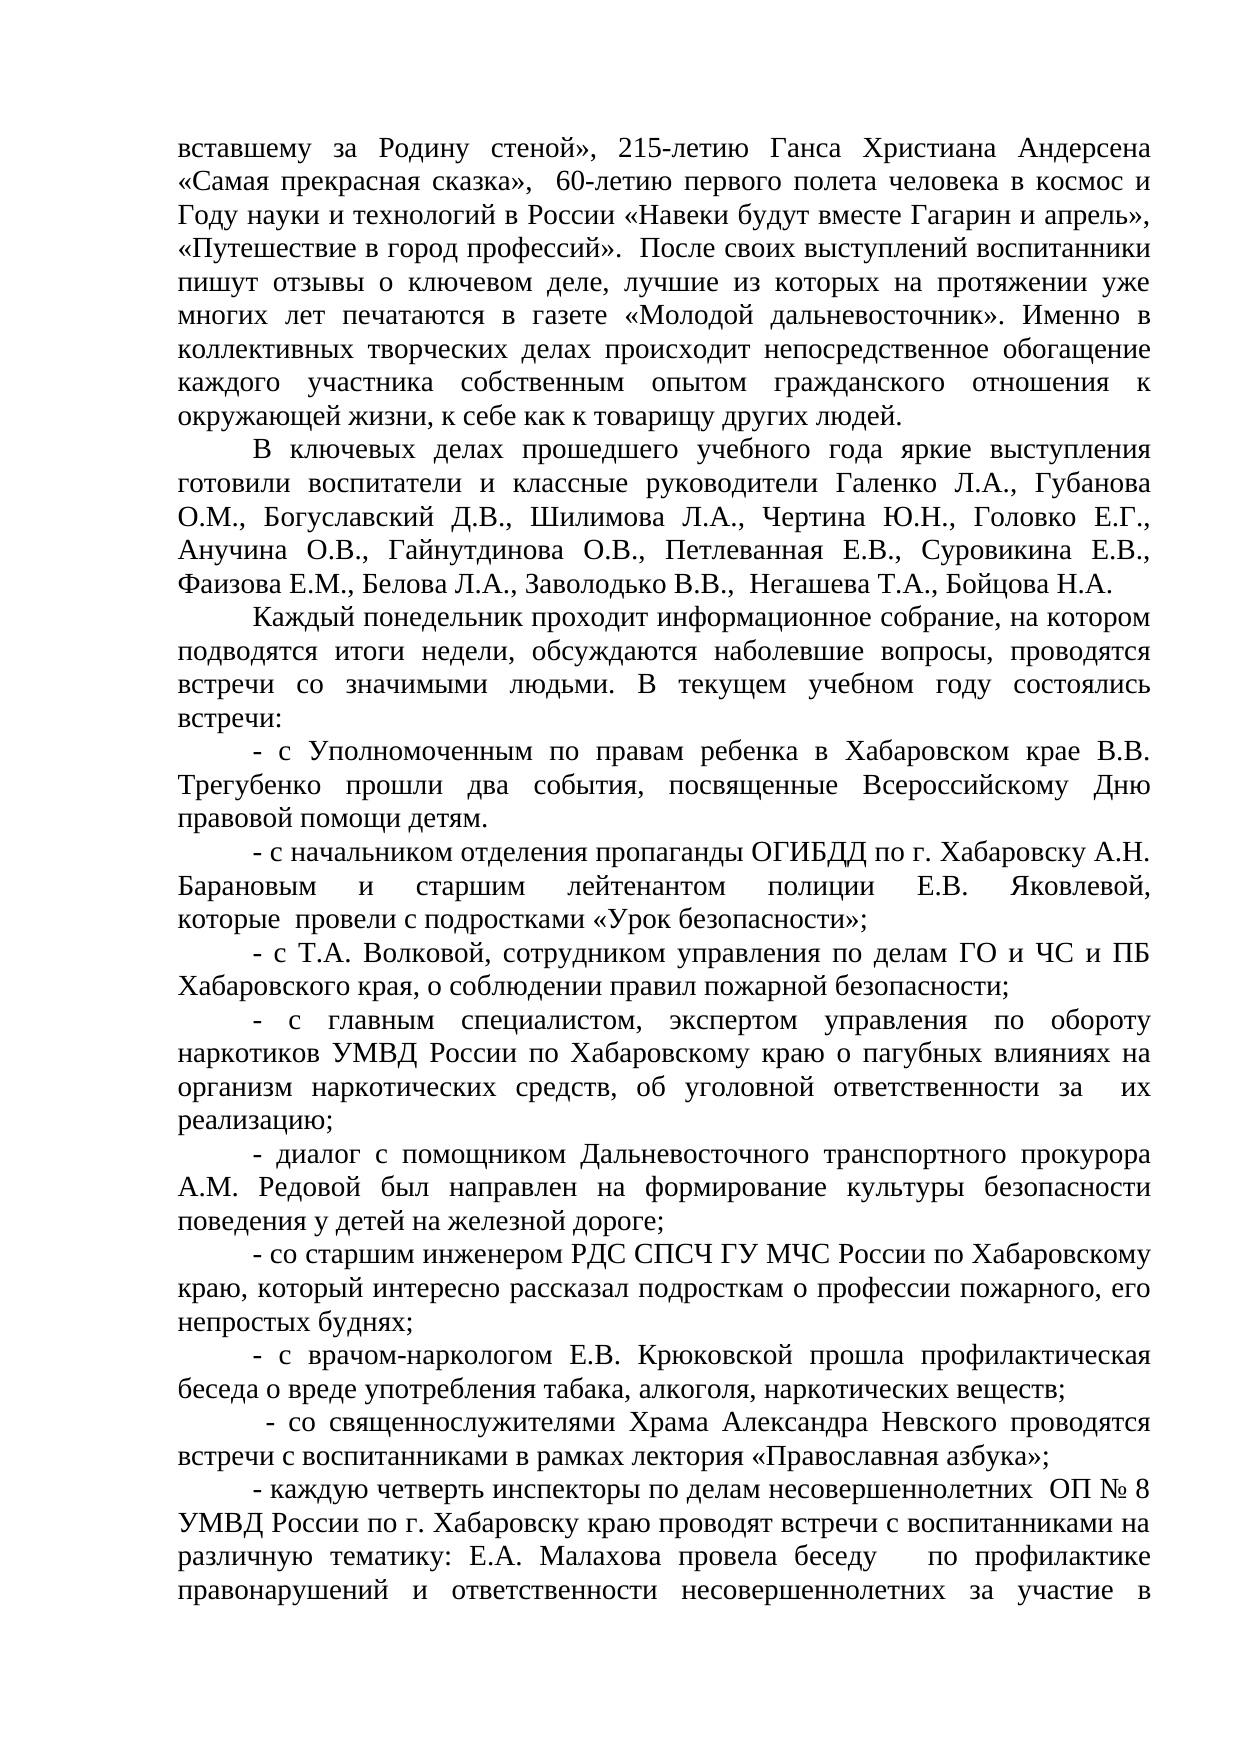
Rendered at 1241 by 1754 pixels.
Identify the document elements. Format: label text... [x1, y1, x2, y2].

text - со священнослужителями Храма Александра Невского проводятся встречи с воспитанниками в рамках лектория «Православная азбука»; [177, 1404, 1152, 1471]
text - с врачом-наркологом Е.В. Крюковской прошла профилактическая беседа о вреде употребления табака, алкоголя, наркотических веществ; [177, 1337, 1152, 1404]
text - с Т.А. Волковой, сотрудником управления по делам ГО и ЧС и ПБ Хабаровского края, о соблюдении правил пожарной безопасности; [177, 935, 1152, 1002]
text В ключевых делах прошедшего учебного года яркие выступления готовили воспитатели и классные руководители Галенко Л.А., Губанова О.М., Богуславский Д.В., Шилимова Л.А., Чертина Ю.Н., Головко Е.Г., Анучина О.В., Гайнутдинова О.В., Петлеванная Е.В., Суровикина Е.В., Фаизова Е.М., Белова Л.А., Заволодько В.В., Негашева Т.А., Бойцова Н.А. [177, 432, 1152, 599]
text - с главным специалистом, экспертом управления по обороту наркотиков УМВД России по Хабаровскому краю о пагубных влияниях на организм наркотических средств, об уголовной ответственности за их реализацию; [177, 1002, 1152, 1136]
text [177, 130, 1152, 432]
text - со старшим инженером РДС СПСЧ ГУ МЧС России по Хабаровскому краю, который интересно рассказал подросткам о профессии пожарного, его непростых буднях; [177, 1237, 1152, 1337]
text Каждый понедельник проходит информационное собрание, на котором подводятся итоги недели, обсуждаются наболевшие вопросы, проводятся встречи со значимыми людьми. В текущем учебном году состоялись встречи: [177, 599, 1152, 733]
text - с Уполномоченным по правам ребенка в Хабаровском крае В.В. Трегубенко прошли два события, посвященные Всероссийскому Дню правовой помощи детям. [177, 733, 1152, 834]
text - с начальником отделения пропаганды ОГИБДД по г. Хабаровску А.Н. Барановым и старшим лейтенантом полиции Е.В. Яковлевой, которые провели с подростками «Урок безопасности»; [177, 834, 1152, 935]
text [177, 1471, 1152, 1606]
text - диалог с помощником Дальневосточного транспортного прокурора А.М. Редовой был направлен на формирование культуры безопасности поведения у детей на железной дороге; [177, 1136, 1152, 1237]
